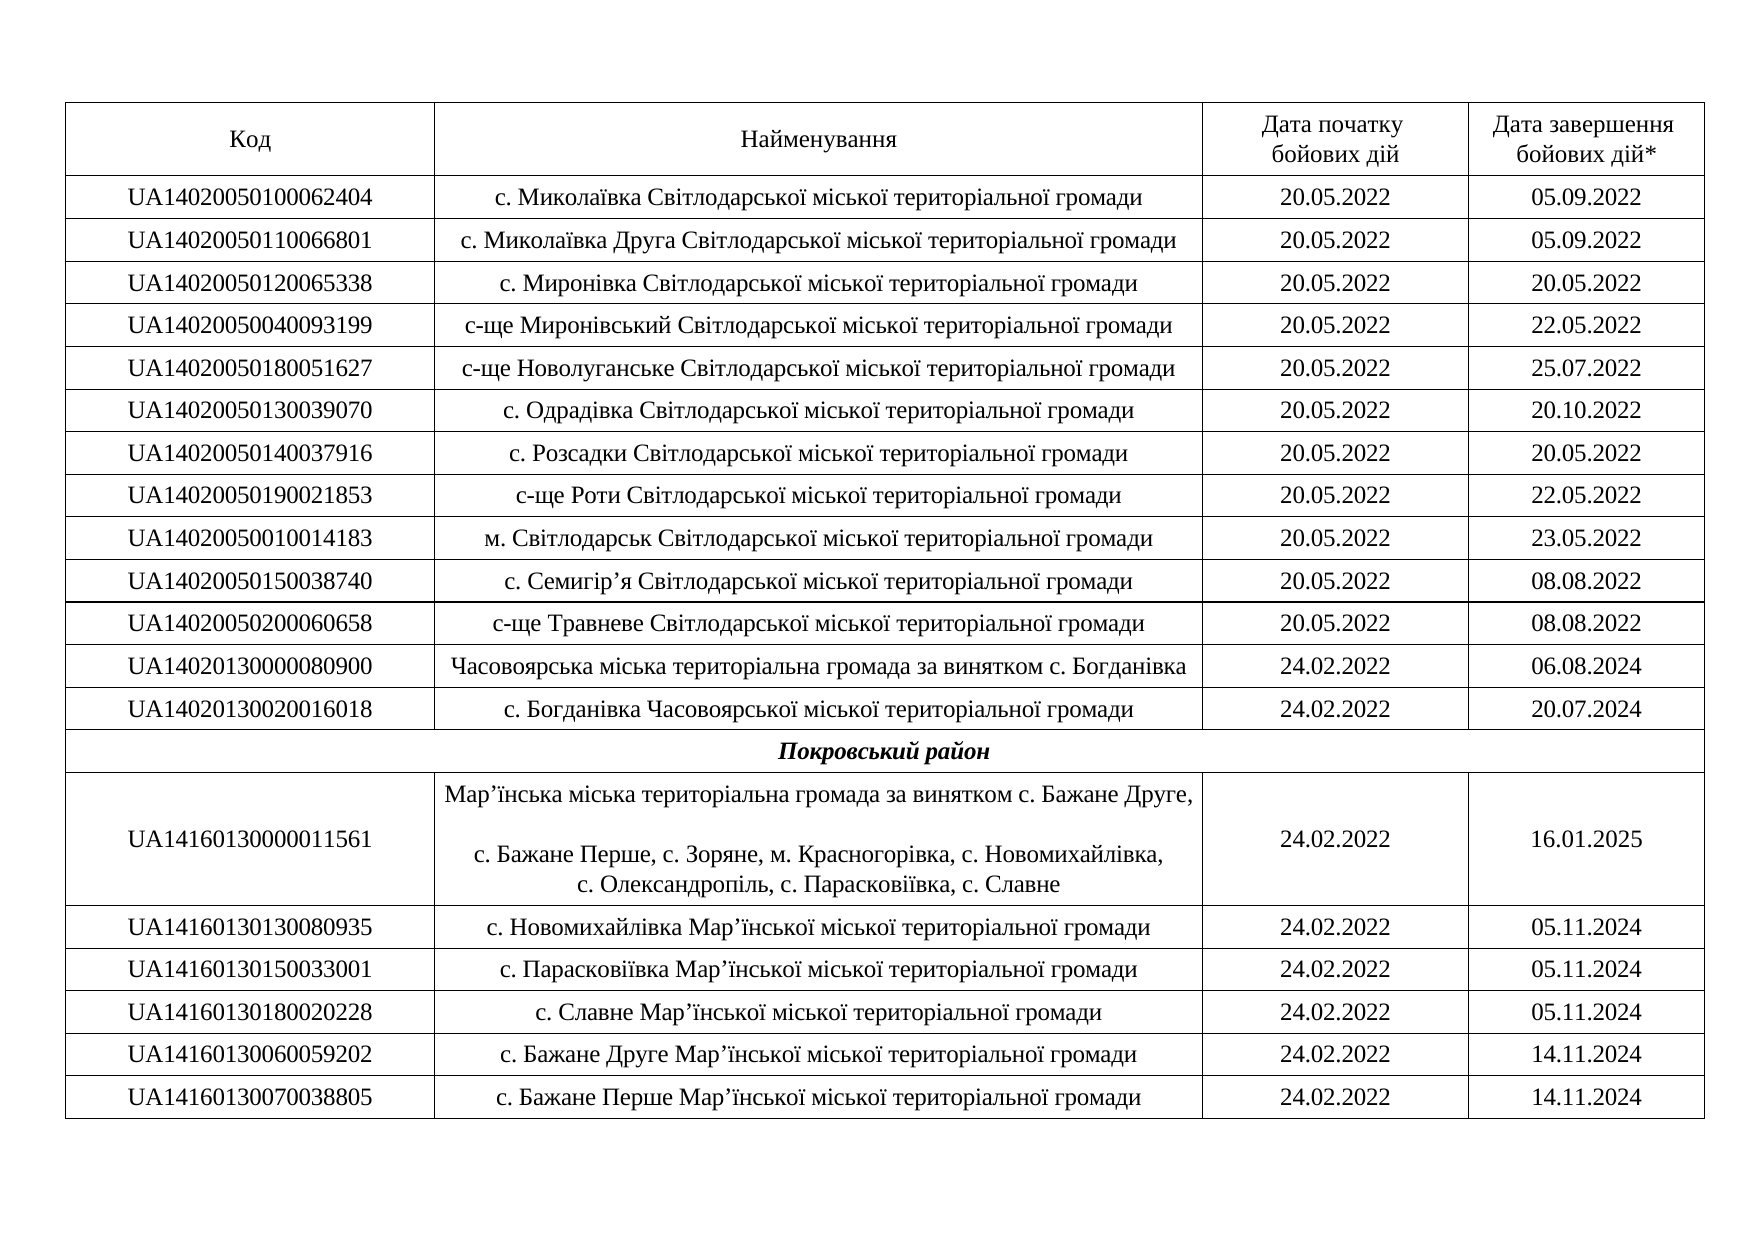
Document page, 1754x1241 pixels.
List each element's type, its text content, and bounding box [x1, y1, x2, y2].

table_cell с. Миколаївка Світлодарської міської територіальної громади [435, 176, 1202, 218]
table_header Найменування [435, 103, 1202, 175]
table_cell м. Світлодарськ Світлодарської міської територіальної громади [435, 517, 1202, 559]
table_cell 08.08.2022 [1469, 560, 1704, 601]
table_cell с. Одрадівка Світлодарської міської територіальної громади [435, 390, 1202, 431]
table_cell UA14020050200060658 [66, 603, 434, 644]
table_cell Часовоярська міська територіальна громада за винятком с. Богданівка [435, 645, 1202, 687]
table_cell с. Миронівка Світлодарської міської територіальної громади [435, 262, 1202, 303]
table_cell 24.02.2022 [1203, 906, 1468, 947]
table_cell 24.02.2022 [1203, 991, 1468, 1033]
table_cell UA14160130070038805 [66, 1076, 434, 1118]
table_header Дата початку бойових дій [1203, 103, 1468, 175]
table_cell 24.02.2022 [1203, 1076, 1468, 1118]
table_cell с. Розсадки Світлодарської міської територіальної громади [435, 432, 1202, 474]
table_cell 14.11.2024 [1469, 1034, 1704, 1075]
table_cell UA14020050150038740 [66, 560, 434, 601]
table_cell UA14160130150033001 [66, 949, 434, 990]
table_cell 24.02.2022 [1203, 645, 1468, 687]
table_cell с. Новомихайлівка Мар’їнської міської територіальної громади [435, 906, 1202, 947]
table_cell с-ще Травневе Світлодарської міської територіальної громади [435, 603, 1202, 644]
table_cell 20.05.2022 [1203, 432, 1468, 474]
table_cell 20.05.2022 [1203, 475, 1468, 516]
table_cell UA14160130060059202 [66, 1034, 434, 1075]
table_cell UA14020050040093199 [66, 304, 434, 346]
table_cell 20.05.2022 [1203, 603, 1468, 644]
table_cell 20.05.2022 [1203, 390, 1468, 431]
table_cell с. Славне Мар’їнської міської територіальної громади [435, 991, 1202, 1033]
table_cell с-ще Новолуганське Світлодарської міської територіальної громади [435, 347, 1202, 388]
table_cell 20.05.2022 [1203, 176, 1468, 218]
table_cell 05.11.2024 [1469, 949, 1704, 990]
table_cell с. Богданівка Часовоярської міської територіальної громади [435, 688, 1202, 729]
table_cell с. Парасковіївка Мар’їнської міської територіальної громади [435, 949, 1202, 990]
table_cell UA14020050130039070 [66, 390, 434, 431]
table_cell 24.02.2022 [1203, 688, 1468, 729]
table_cell 20.05.2022 [1203, 262, 1468, 303]
table_cell UA14020050100062404 [66, 176, 434, 218]
table_cell UA14020050140037916 [66, 432, 434, 474]
table_cell с. Бажане Перше Мар’їнської міської територіальної громади [435, 1076, 1202, 1118]
table_cell 20.05.2022 [1203, 517, 1468, 559]
table_cell UA14020050180051627 [66, 347, 434, 388]
table_cell 25.07.2022 [1469, 347, 1704, 388]
table_cell UA14020130020016018 [66, 688, 434, 729]
table_cell UA14020050110066801 [66, 219, 434, 261]
table_cell 20.05.2022 [1203, 304, 1468, 346]
table_cell 05.09.2022 [1469, 176, 1704, 218]
table_header Код [66, 103, 434, 175]
table_cell 20.10.2022 [1469, 390, 1704, 431]
table_cell Мар’їнська міська територіальна громада за винятком с. Бажане Друге, с. Бажане Перше, с. Зоряне, м. Красногорівка, с. Новомихайлівка, с. Олександропіль, с. Парасковіївка, с. Славне [435, 773, 1202, 905]
table_cell 05.11.2024 [1469, 991, 1704, 1033]
table_cell 22.05.2022 [1469, 475, 1704, 516]
table_cell 24.02.2022 [1203, 773, 1468, 905]
table_cell UA14020050120065338 [66, 262, 434, 303]
table_cell 20.05.2022 [1469, 262, 1704, 303]
table_header Дата завершення бойових дій* [1469, 103, 1704, 175]
table_cell с. Миколаївка Друга Світлодарської міської територіальної громади [435, 219, 1202, 261]
table_cell Покровський район [66, 730, 1704, 772]
table_cell 08.08.2022 [1469, 603, 1704, 644]
table_cell 22.05.2022 [1469, 304, 1704, 346]
table_cell UA14020050190021853 [66, 475, 434, 516]
table_cell UA14020130000080900 [66, 645, 434, 687]
table_cell 05.09.2022 [1469, 219, 1704, 261]
table_cell 20.05.2022 [1203, 219, 1468, 261]
table_cell UA14160130180020228 [66, 991, 434, 1033]
table_cell 20.05.2022 [1203, 347, 1468, 388]
table_cell с. Семигір’я Світлодарської міської територіальної громади [435, 560, 1202, 601]
table_cell 16.01.2025 [1469, 773, 1704, 905]
table_cell 20.07.2024 [1469, 688, 1704, 729]
table_cell 24.02.2022 [1203, 1034, 1468, 1075]
table_cell 20.05.2022 [1469, 432, 1704, 474]
table_cell 24.02.2022 [1203, 949, 1468, 990]
table_cell UA14020050010014183 [66, 517, 434, 559]
table_cell 23.05.2022 [1469, 517, 1704, 559]
table_cell с-ще Миронівський Світлодарської міської територіальної громади [435, 304, 1202, 346]
table_cell 06.08.2024 [1469, 645, 1704, 687]
table_cell с. Бажане Друге Мар’їнської міської територіальної громади [435, 1034, 1202, 1075]
table_cell UA14160130130080935 [66, 906, 434, 947]
table_cell 20.05.2022 [1203, 560, 1468, 601]
table_cell с-ще Роти Світлодарської міської територіальної громади [435, 475, 1202, 516]
table_cell 14.11.2024 [1469, 1076, 1704, 1118]
table_cell 05.11.2024 [1469, 906, 1704, 947]
table_cell UA14160130000011561 [66, 773, 434, 905]
